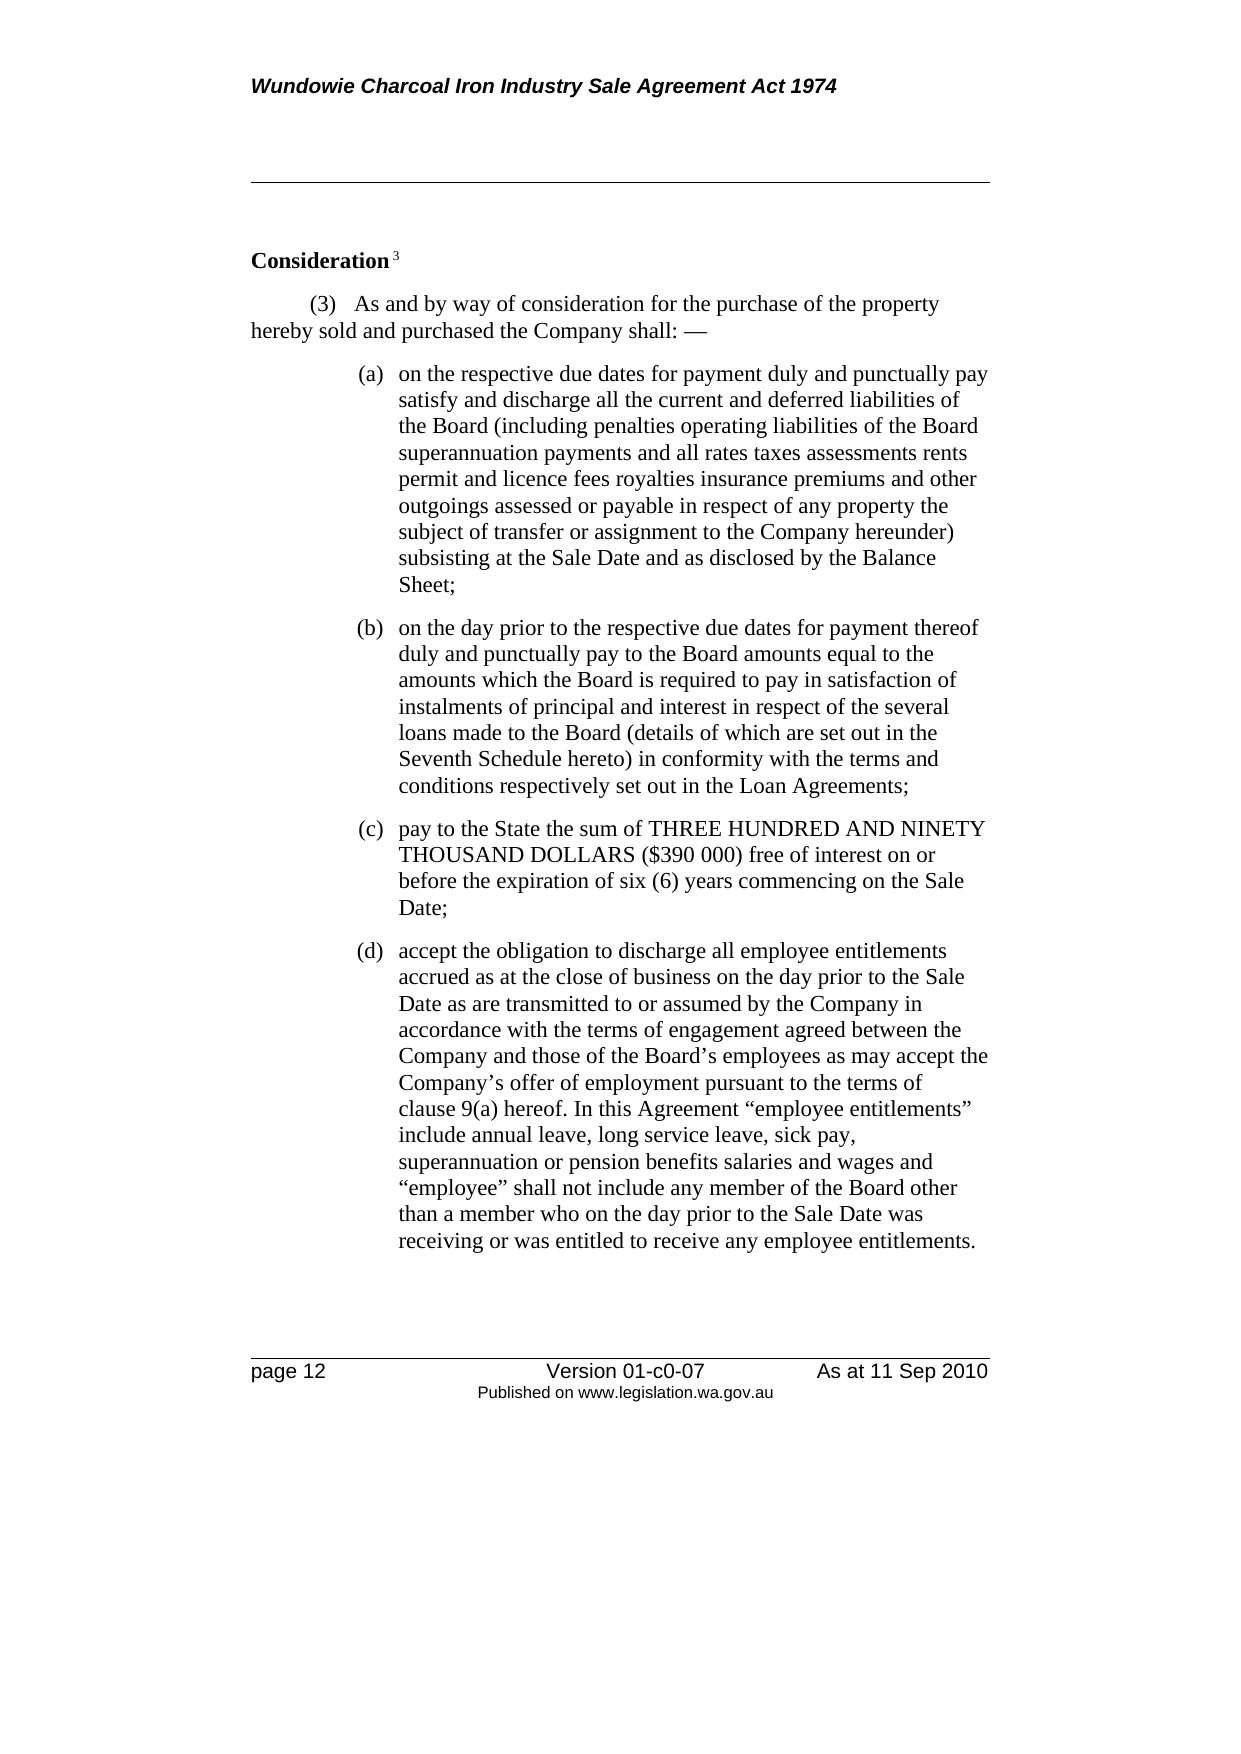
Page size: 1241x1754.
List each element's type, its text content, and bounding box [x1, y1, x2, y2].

text (d) accept the obligation to discharge all employee entitlements accrued as at the close of business on the day prior to the Sale Date as are transmitted to or assumed by the Company in accordance with the terms of engagement agreed between the Company and those of the Board’s employees as may accept the Company’s offer of employment pursuant to the terms of clause 9(a) hereof. In this Agreement “employee entitlements” include annual leave, long service leave, sick pay, superannuation or pension benefits salaries and wages and “employee” shall not include any member of the Board other than a member who on the day prior to the Sale Date was receiving or was entitled to receive any employee entitlements. [251, 937, 990, 1253]
text (c) pay to the State the sum of THREE HUNDRED AND NINETY THOUSAND DOLLARS ($390 000) free of interest on or before the expiration of six (6) years commencing on the Sale Date; [251, 815, 990, 920]
text Consideration 3 [251, 247, 990, 274]
text (a) on the respective due dates for payment duly and punctually pay satisfy and discharge all the current and deferred liabilities of the Board (including penalties operating liabilities of the Board superannuation payments and all rates taxes assessments rents permit and licence fees royalties insurance premiums and other outgoings assessed or payable in respect of any property the subject of transfer or assignment to the Company hereunder) subsisting at the Sale Date and as disclosed by the Balance Sheet; [251, 360, 990, 597]
text (b) on the day prior to the respective due dates for payment thereof duly and punctually pay to the Board amounts equal to the amounts which the Board is required to pay in satisfaction of instalments of principal and interest in respect of the several loans made to the Board (details of which are set out in the Seventh Schedule hereto) in conformity with the terms and conditions respectively set out in the Loan Agreements; [251, 614, 990, 798]
text (3) As and by way of consideration for the purchase of the property hereby sold and purchased the Company shall: — [251, 291, 990, 343]
